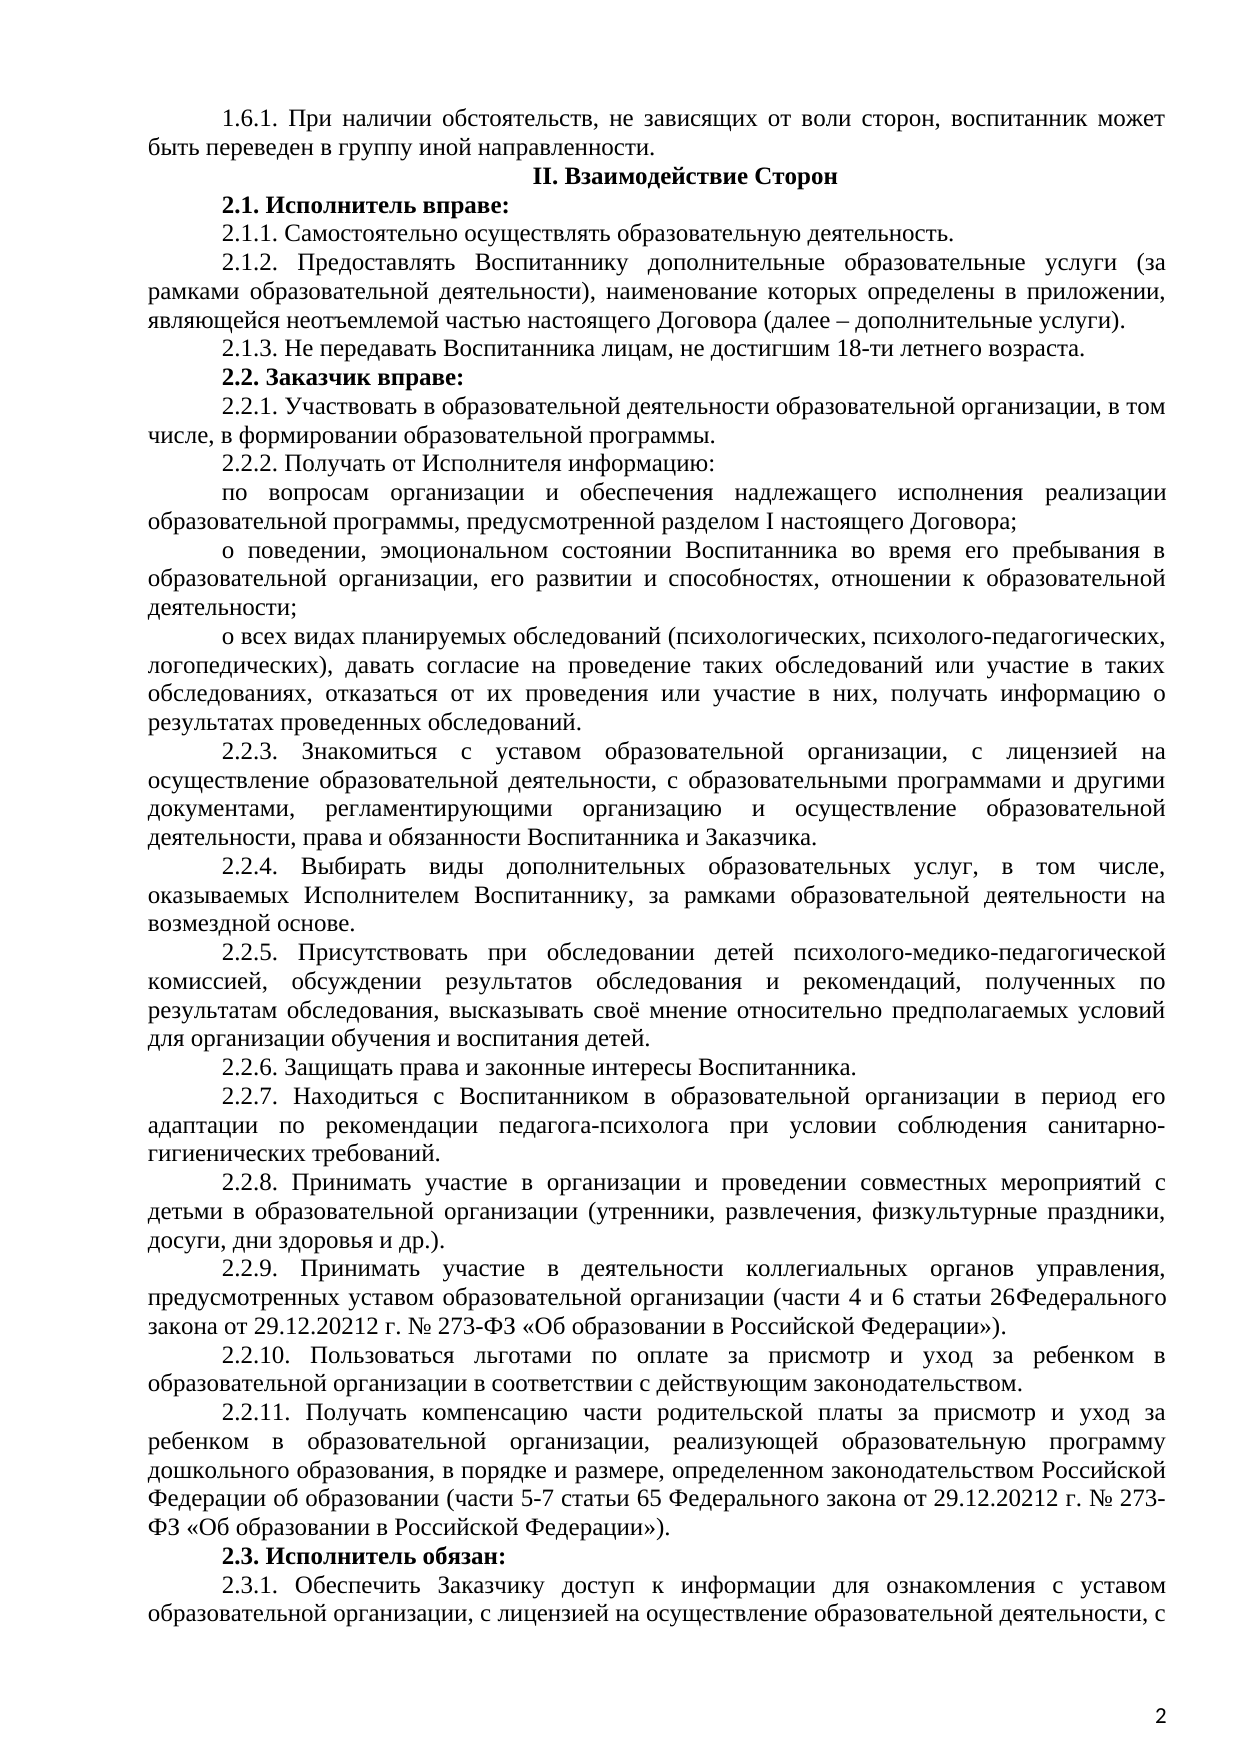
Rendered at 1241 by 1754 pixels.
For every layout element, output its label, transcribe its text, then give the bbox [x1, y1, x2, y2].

text 1.6.1. При наличии обстоятельств, не зависящих от воли сторон, воспитанник может быть переведен в группу иной направленности. [148, 103, 1167, 161]
text 2.1.1. Самостоятельно осуществлять образовательную деятельность. [148, 218, 1167, 247]
text 2.1.3. Не передавать Воспитанника лицам, не достигшим 18-ти летнего возраста. [148, 333, 1167, 362]
text 2.1. Исполнитель вправе: [148, 190, 1167, 218]
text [148, 1570, 1167, 1627]
text 2.3. Исполнитель обязан: [148, 1541, 1167, 1570]
text 2.2. Заказчик вправе: [148, 362, 1167, 391]
text 2.1.2. Предоставлять Воспитаннику дополнительные образовательные услуги (за рамками образовательной деятельности), наименование которых определены в приложении, являющейся неотъемлемой частью настоящего Договора (далее – дополнительные услуги). [148, 247, 1167, 333]
text 2.2.1. Участвовать в образовательной деятельности образовательной организации, в том числе, в формировании образовательной программы. [148, 391, 1167, 448]
text 2.2.6. Защищать права и законные интересы Воспитанника. [148, 1052, 1167, 1081]
text 2.2.2. Получать от Исполнителя информацию: [148, 448, 1167, 477]
text 2.2.10. Пользоваться льготами по оплате за присмотр и уход за ребенком в образовательной организации в соответствии с действующим законодательством. [148, 1340, 1167, 1397]
text 2.2.7. Находиться с Воспитанником в образовательной организации в период его адаптации по рекомендации педагога-психолога при условии соблюдения санитарно-гигиенических требований. [148, 1081, 1167, 1167]
text о поведении, эмоциональном состоянии Воспитанника во время его пребывания в образовательной организации, его развитии и способностях, отношении к образовательной деятельности; [148, 535, 1167, 621]
text 2.2.9. Принимать участие в деятельности коллегиальных органов управления, предусмотренных уставом образовательной организации (части 4 и 6 статьи 26Федерального закона от 29.12.20212 г. № 273-ФЗ «Об образовании в Российской Федерации»). [148, 1253, 1167, 1340]
text 2.2.11. Получать компенсацию части родительской платы за присмотр и уход за ребенком в образовательной организации, реализующей образовательную программу дошкольного образования, в порядке и размере, определенном законодательством Российской Федерации об образовании (части 5-7 статьи 65 Федерального закона от 29.12.20212 г. № 273-ФЗ «Об образовании в Российской Федерации»). [148, 1397, 1167, 1541]
text о всех видах планируемых обследований (психологических, психолого-педагогических, логопедических), давать согласие на проведение таких обследований или участие в таких обследованиях, отказаться от их проведения или участие в них, получать информацию о результатах проведенных обследований. [148, 621, 1167, 736]
text II. Взаимодействие Сторон [148, 161, 1167, 190]
text 2.2.8. Принимать участие в организации и проведении совместных мероприятий с детьми в образовательной организации (утренники, развлечения, физкультурные праздники, досуги, дни здоровья и др.). [148, 1167, 1167, 1253]
text 2.2.5. Присутствовать при обследовании детей психолого-медико-педагогической комиссией, обсуждении результатов обследования и рекомендаций, полученных по результатам обследования, высказывать своё мнение относительно предполагаемых условий для организации обучения и воспитания детей. [148, 937, 1167, 1052]
text по вопросам организации и обеспечения надлежащего исполнения реализации образовательной программы, предусмотренной разделом I настоящего Договора; [148, 477, 1167, 535]
text 2.2.4. Выбирать виды дополнительных образовательных услуг, в том числе, оказываемых Исполнителем Воспитаннику, за рамками образовательной деятельности на возмездной основе. [148, 851, 1167, 937]
text 2.2.3. Знакомиться с уставом образовательной организации, с лицензией на осуществление образовательной деятельности, с образовательными программами и другими документами, регламентирующими организацию и осуществление образовательной деятельности, права и обязанности Воспитанника и Заказчика. [148, 736, 1167, 851]
